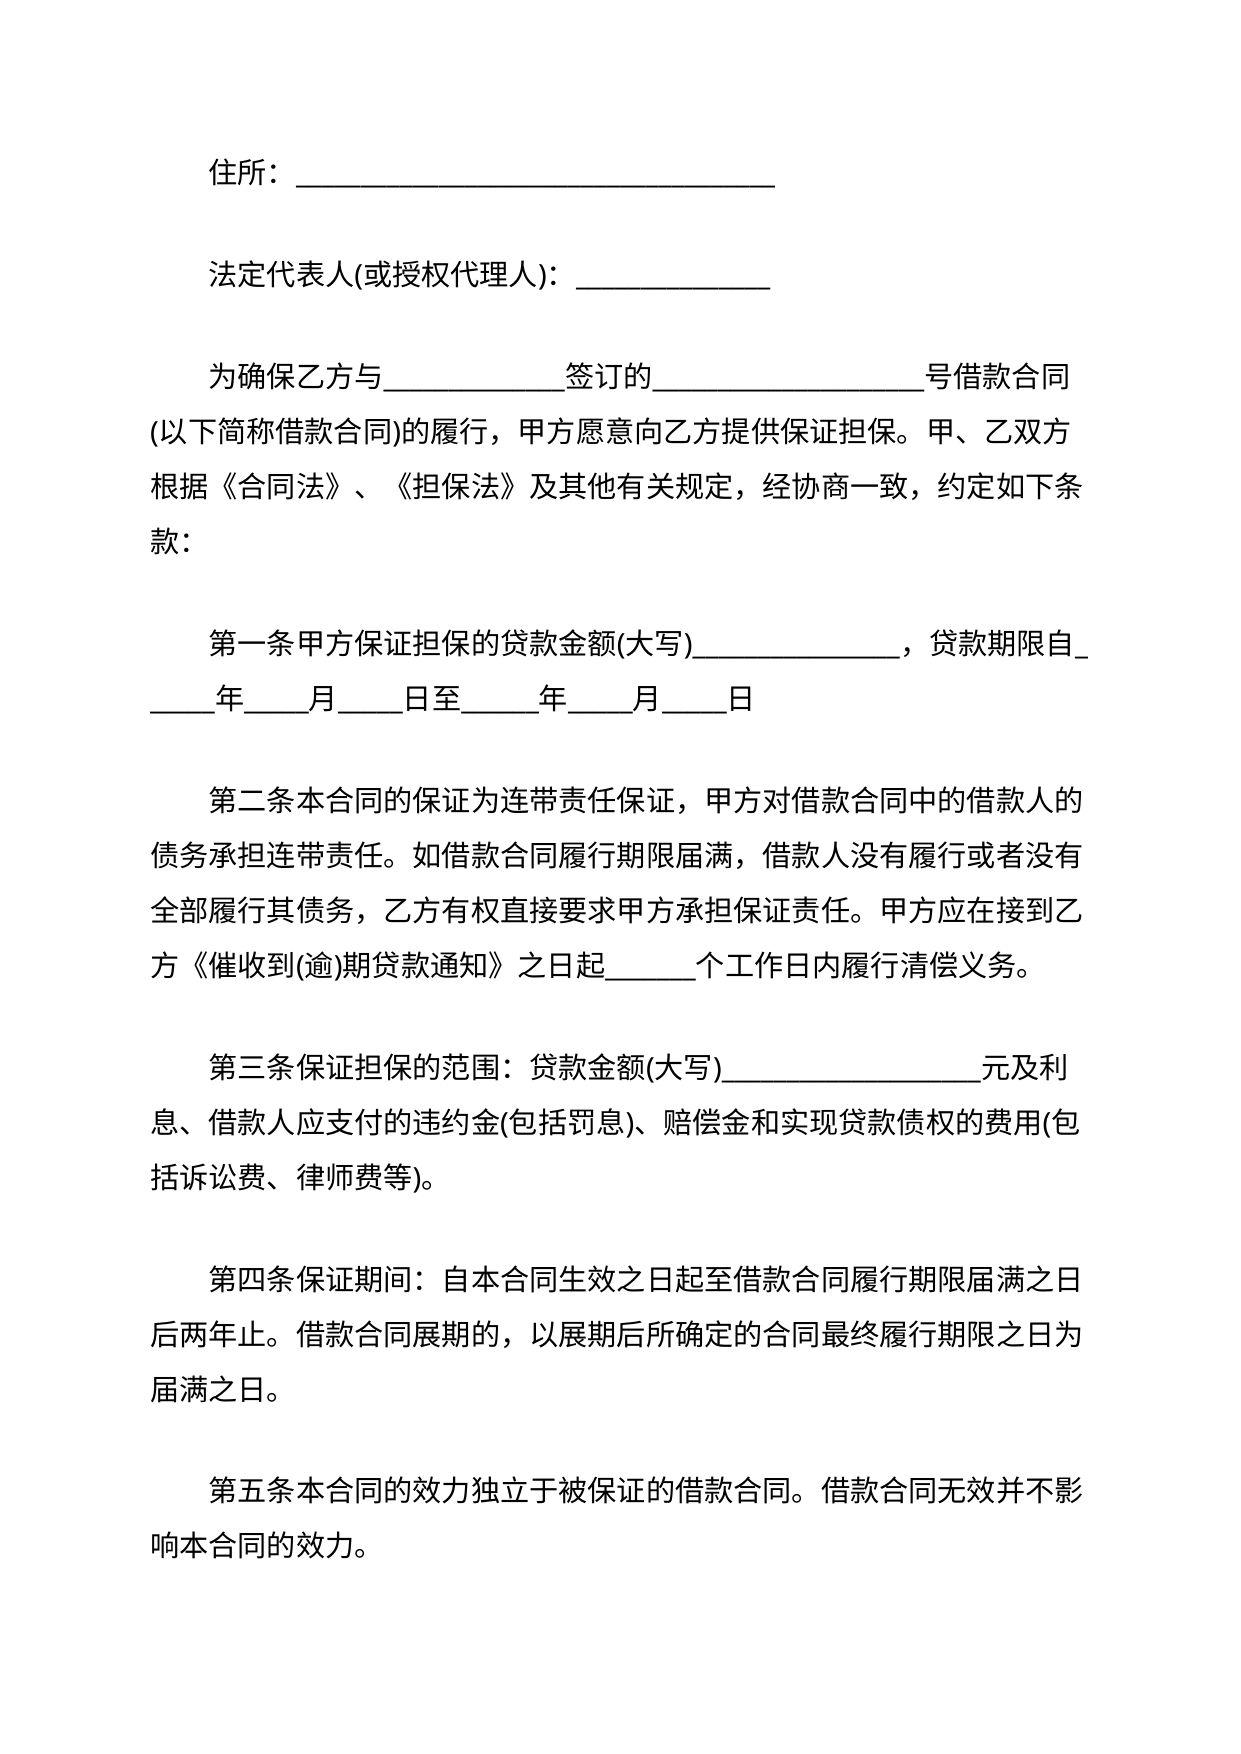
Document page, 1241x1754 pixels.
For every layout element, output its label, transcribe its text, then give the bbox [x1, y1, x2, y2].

text 第一条甲方保证担保的贷款金额(大写)________________，贷款期限自______年_____月_____日至______年_____月_____日 [150, 621, 1090, 718]
text 第五条本合同的效力独立于被保证的借款合同。借款合同无效并不影响本合同的效力。 [150, 1468, 1090, 1565]
text 第三条保证担保的范围：贷款金额(大写)____________________元及利息、借款人应支付的违约金(包括罚息)、赔偿金和实现贷款债权的费用(包括诉讼费、律师费等)。 [150, 1044, 1090, 1197]
text 第四条保证期间：自本合同生效之日起至借款合同履行期限届满之日后两年止。借款合同展期的，以展期后所确定的合同最终履行期限之日为届满之日。 [150, 1256, 1090, 1408]
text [150, 150, 1090, 192]
text 第二条本合同的保证为连带责任保证，甲方对借款合同中的借款人的债务承担连带责任。如借款合同履行期限届满，借款人没有履行或者没有全部履行其债务，乙方有权直接要求甲方承担保证责任。甲方应在接到乙方《催收到(逾)期贷款通知》之日起_______个工作日内履行清偿义务。 [150, 778, 1090, 985]
text 法定代表人(或授权代理人)：_______________ [150, 252, 1090, 294]
text 为确保乙方与______________签订的_____________________号借款合同(以下简称借款合同)的履行，甲方愿意向乙方提供保证担保。甲、乙双方根据《合同法》、《担保法》及其他有关规定，经协商一致，约定如下条款： [150, 354, 1090, 561]
